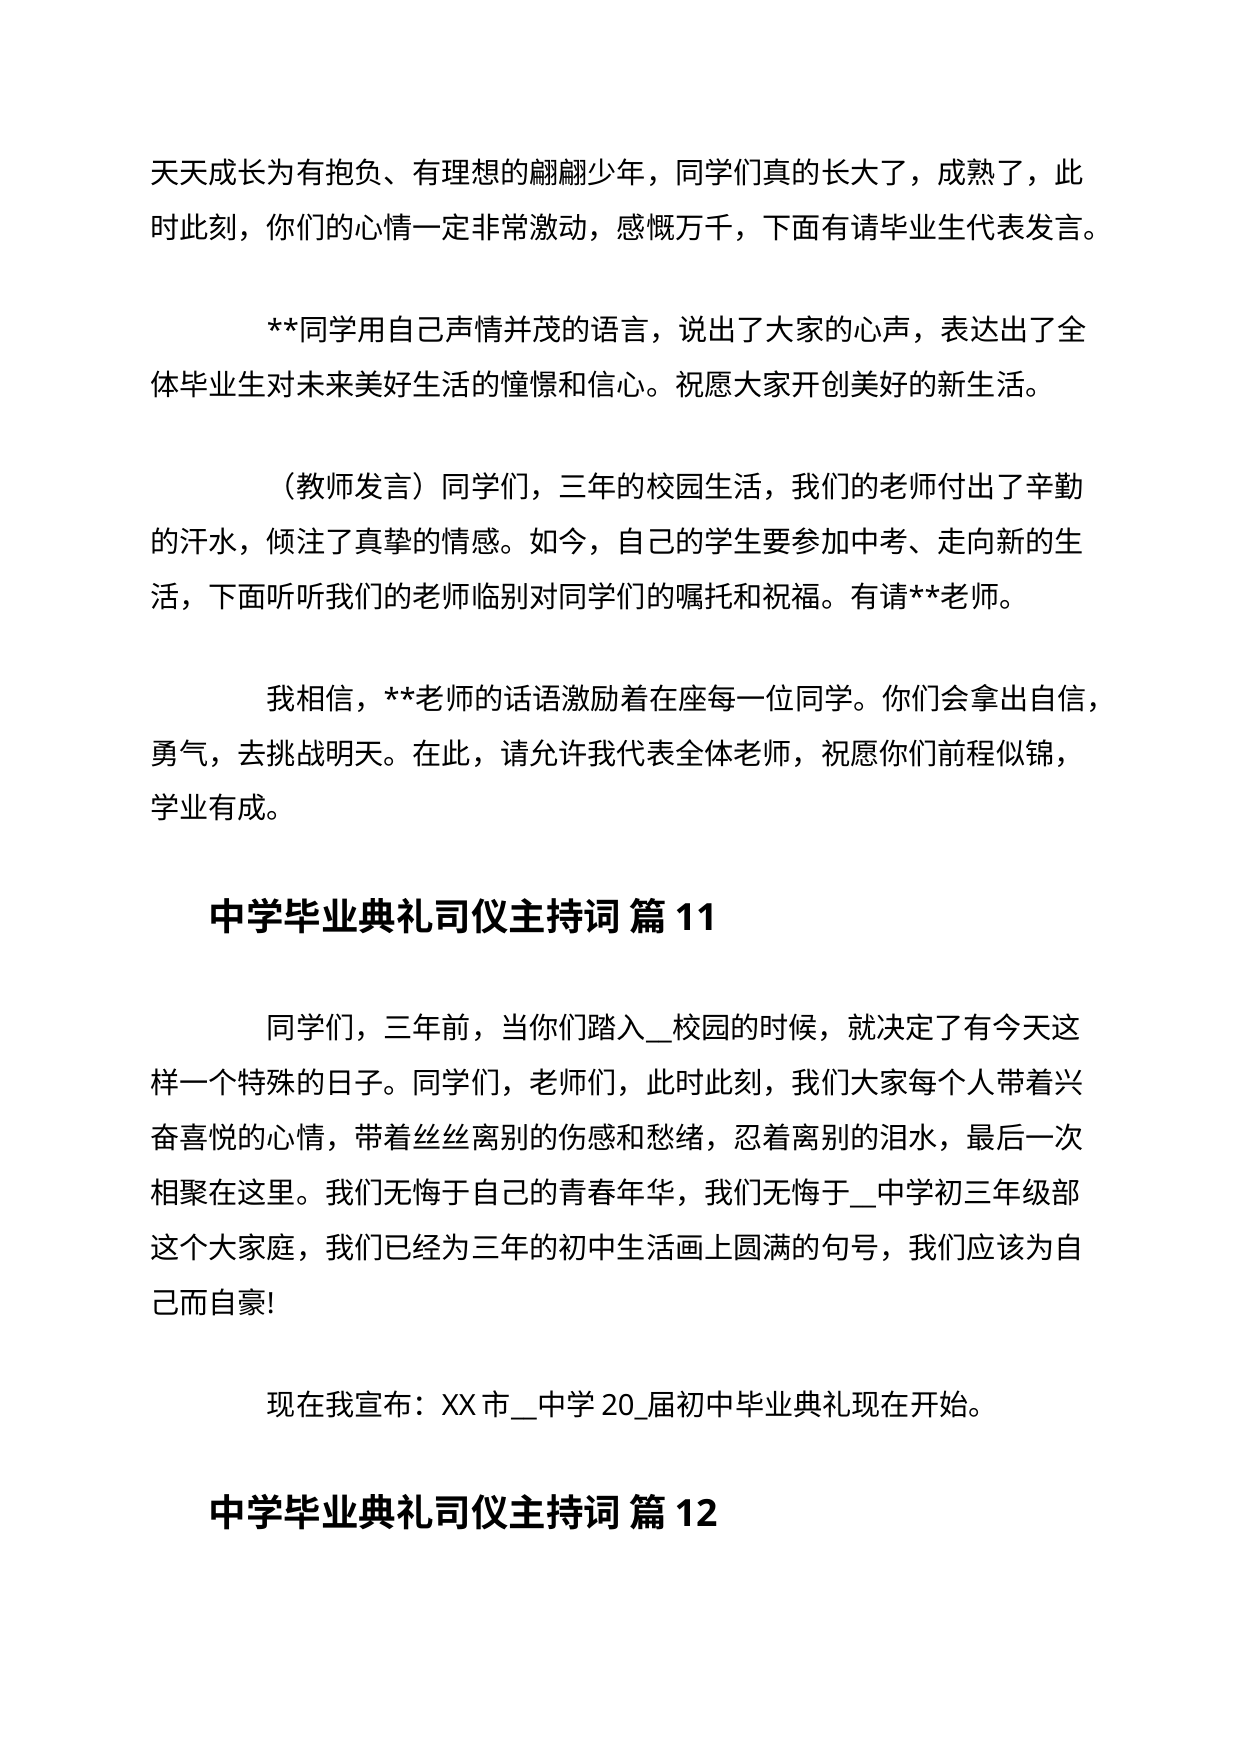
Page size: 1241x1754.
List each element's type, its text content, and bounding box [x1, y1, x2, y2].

text 我相信，**老师的话语激励着在座每一位同学。你们会拿出自信，勇气，去挑战明天。在此，请允许我代表全体老师，祝愿你们前程似锦，学业有成。 [150, 675, 1090, 827]
text 中学毕业典礼司仪主持词 篇12 [150, 1483, 1090, 1538]
text **同学用自己声情并茂的语言，说出了大家的心声，表达出了全体毕业生对未来美好生活的憧憬和信心。祝愿大家开创美好的新生活。 [150, 307, 1090, 404]
text （教师发言）同学们，三年的校园生活，我们的老师付出了辛勤的汗水，倾注了真挚的情感。如今，自己的学生要参加中考、走向新的生活，下面听听我们的老师临别对同学们的嘱托和祝福。有请**老师。 [150, 463, 1090, 616]
text 中学毕业典礼司仪主持词 篇11 [150, 887, 1090, 941]
text 同学们，三年前，当你们踏入__校园的时候，就决定了有今天这样一个特殊的日子。同学们，老师们，此时此刻，我们大家每个人带着兴奋喜悦的心情，带着丝丝离别的伤感和愁绪，忍着离别的泪水，最后一次相聚在这里。我们无悔于自己的青春年华，我们无悔于__中学初三年级部这个大家庭，我们已经为三年的初中生活画上圆满的句号，我们应该为自己而自豪! [150, 1004, 1090, 1322]
text 现在我宣布：XX市__中学20_届初中毕业典礼现在开始。 [150, 1381, 1090, 1423]
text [150, 150, 1090, 247]
